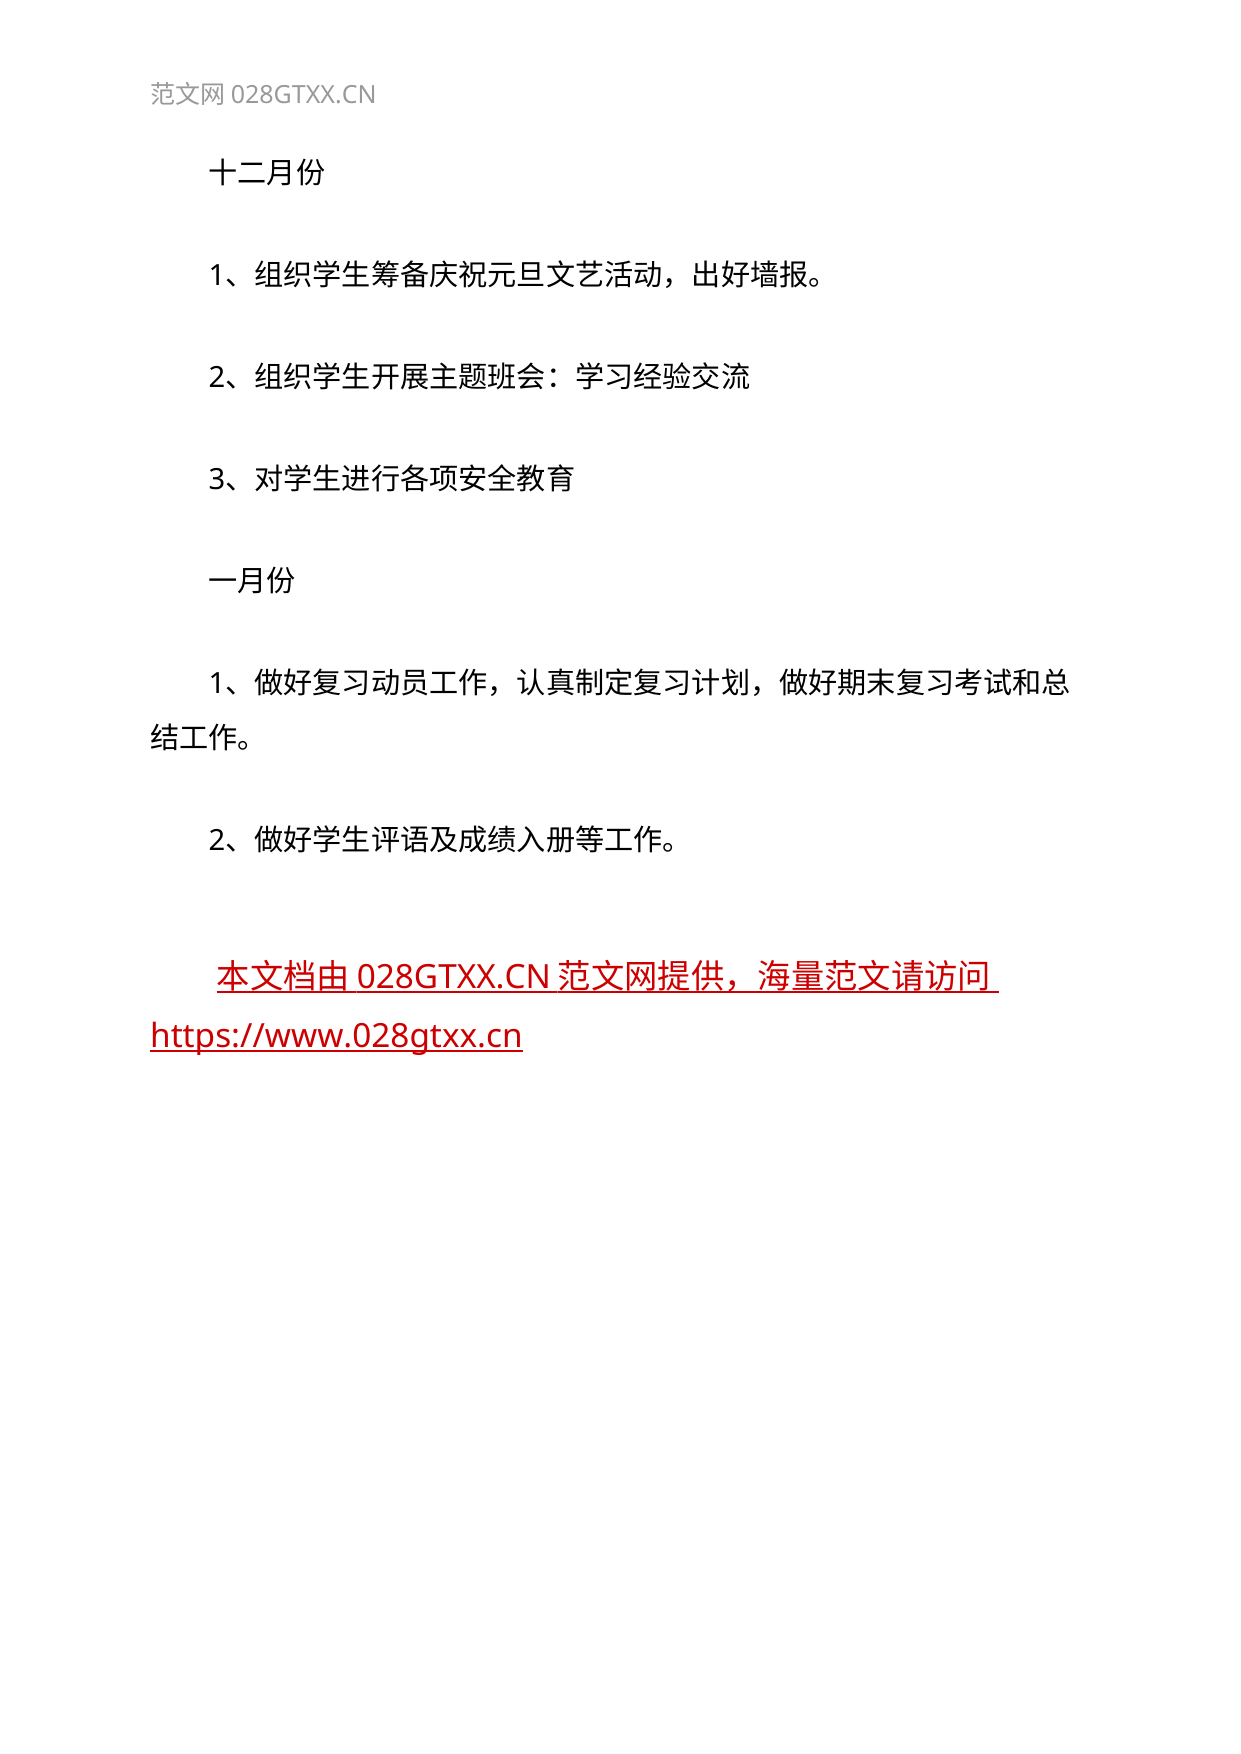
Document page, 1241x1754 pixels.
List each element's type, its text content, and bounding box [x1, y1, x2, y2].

text 本文档由028GTXX.CN范文网提供，海量范文请访问 https://www.028gtxx.cn [150, 949, 1090, 1057]
text 3、对学生进行各项安全教育 [150, 456, 1090, 498]
text 1、做好复习动员工作，认真制定复习计划，做好期末复习考试和总结工作。 [150, 659, 1090, 757]
text 2、做好学生评语及成绩入册等工作。 [150, 816, 1090, 859]
text 十二月份 [150, 150, 1090, 192]
text 2、组织学生开展主题班会：学习经验交流 [150, 354, 1090, 396]
text 一月份 [150, 558, 1090, 600]
text 1、组织学生筹备庆祝元旦文艺活动，出好墙报。 [150, 252, 1090, 294]
